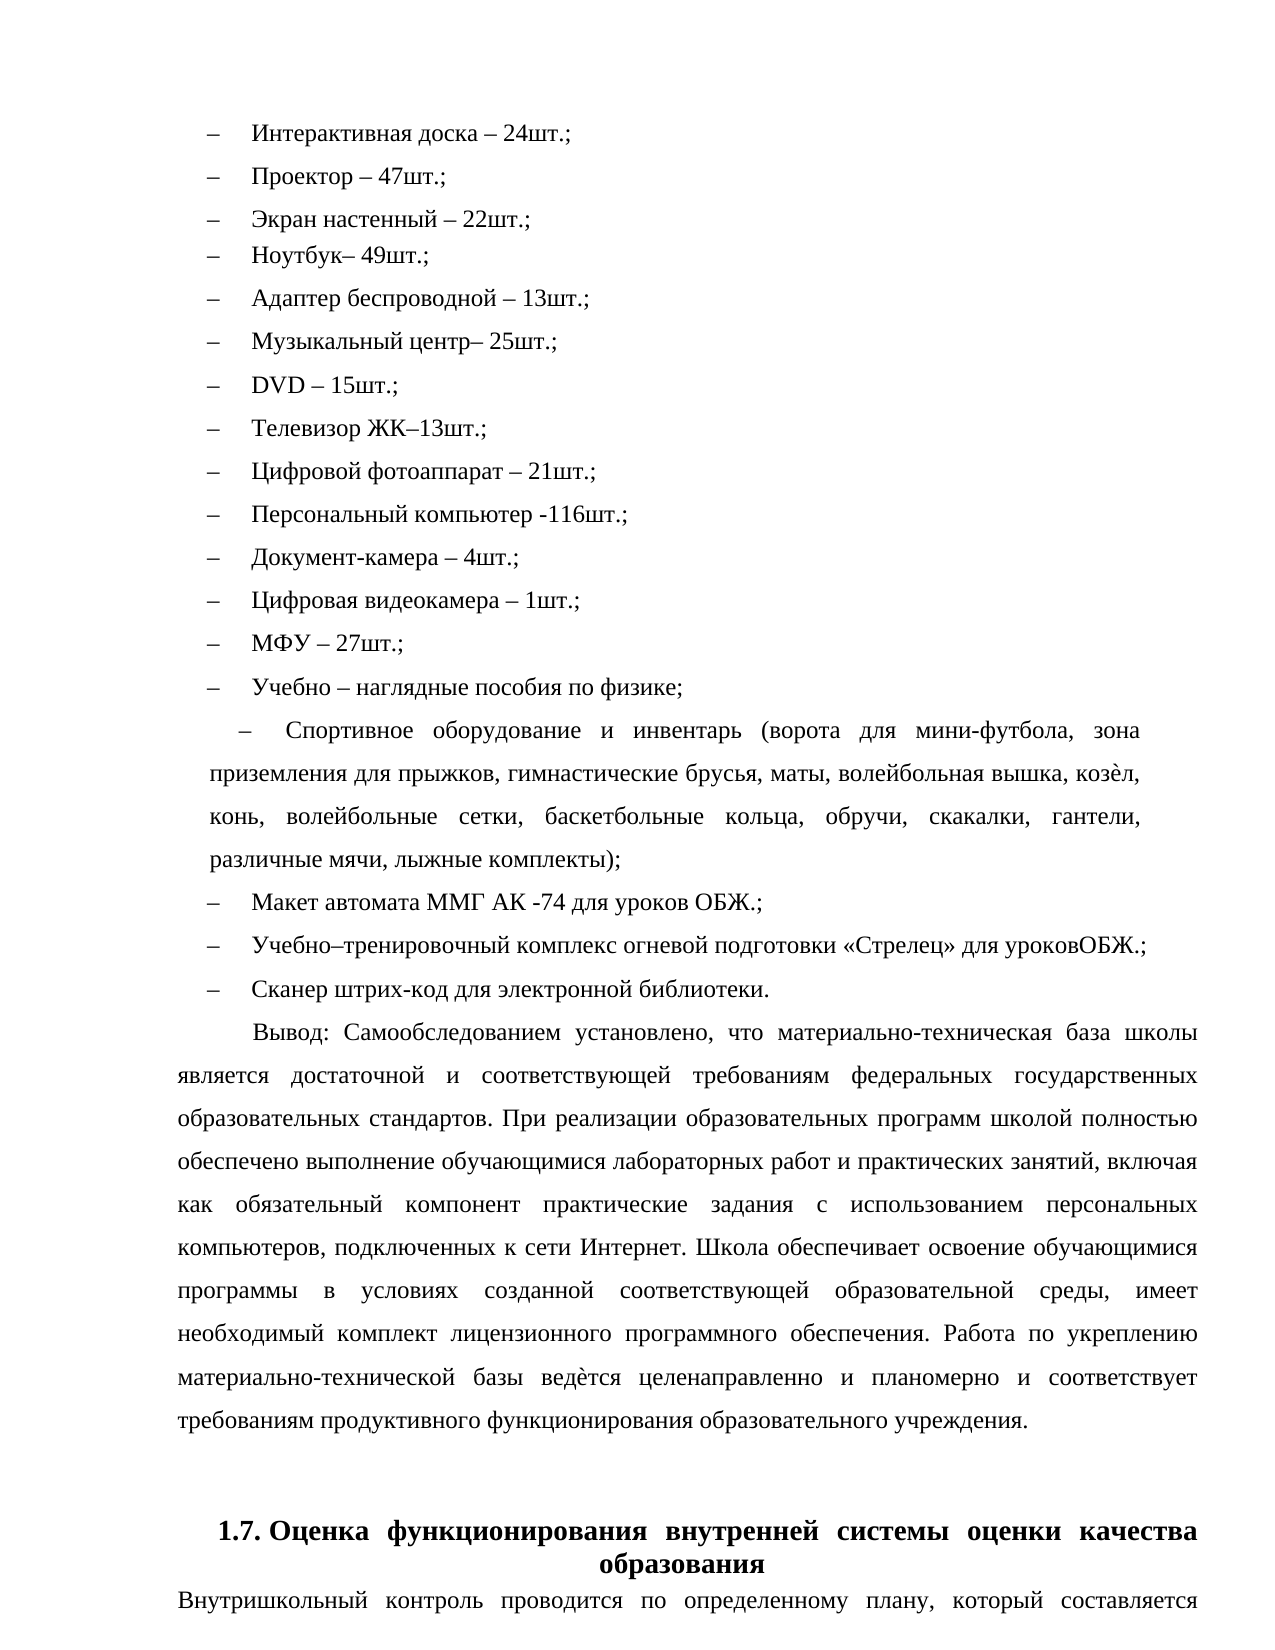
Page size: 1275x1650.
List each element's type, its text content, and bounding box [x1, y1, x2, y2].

list Сканер штрих-код для электронной библиотеки. [207, 974, 1199, 1002]
list Проектор – 47шт.; [207, 161, 1196, 190]
text Вывод: Самообследованием установлено, что материально-техническая база школы является достаточной и соответствующей требованиям федеральных государственных образовательных стандартов. При реализации образовательных программ школой полностью обеспечено выполнение обучающимися лабораторных работ и практических занятий, включая как обязательный компонент практические задания с использованием персональных компьютеров, подключенных к сети Интернет. Школа обеспечивает освоение обучающимися программы в условиях созданной соответствующей образовательной среды, имеет необходимый комплект лицензионного программного обеспечения. Работа по укреплению материально-технической базы ведѐтся целенаправленно и планомерно и соответствует требованиям продуктивного функционирования образовательного учреждения. [177, 1017, 1199, 1433]
list Цифровая видеокамера – 1шт.; [207, 585, 1196, 614]
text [177, 1585, 1199, 1614]
list DVD – 15шт.; [207, 370, 1196, 398]
list Телевизор ЖК–13шт.; [207, 413, 1196, 441]
list Персональный компьютер -116шт.; [207, 499, 1196, 528]
list Документ-камера – 4шт.; [207, 542, 1196, 571]
list Цифровой фотоаппарат – 21шт.; [207, 456, 1196, 485]
list Экран настенный – 22шт.; [207, 204, 1196, 233]
list Спортивное оборудование и инвентарь (ворота для мини-футбола, зона приземления для прыжков, гимнастические брусья, маты, волейбольная вышка, козѐл, конь, волейбольные сетки, баскетбольные кольца, обручи, скакалки, гантели, различные мячи, лыжные комплекты); [209, 715, 1141, 873]
list Ноутбук– 49шт.; [207, 240, 1196, 269]
list Музыкальный центр– 25шт.; [207, 326, 1196, 355]
list Учебно–тренировочный комплекс огневой подготовки «Стрелец» для уроковОБЖ.; [207, 930, 1199, 959]
list Интерактивная доска – 24шт.; [207, 118, 1196, 147]
list Оценка функционирования внутренней системы оценки качества образования [217, 1513, 1199, 1580]
list Адаптер беспроводной – 13шт.; [207, 283, 1196, 312]
list Учебно – наглядные пособия по физике; [207, 672, 1196, 700]
list МФУ – 27шт.; [207, 628, 1196, 657]
list Макет автомата ММГ АК -74 для уроков ОБЖ.; [207, 887, 1196, 916]
